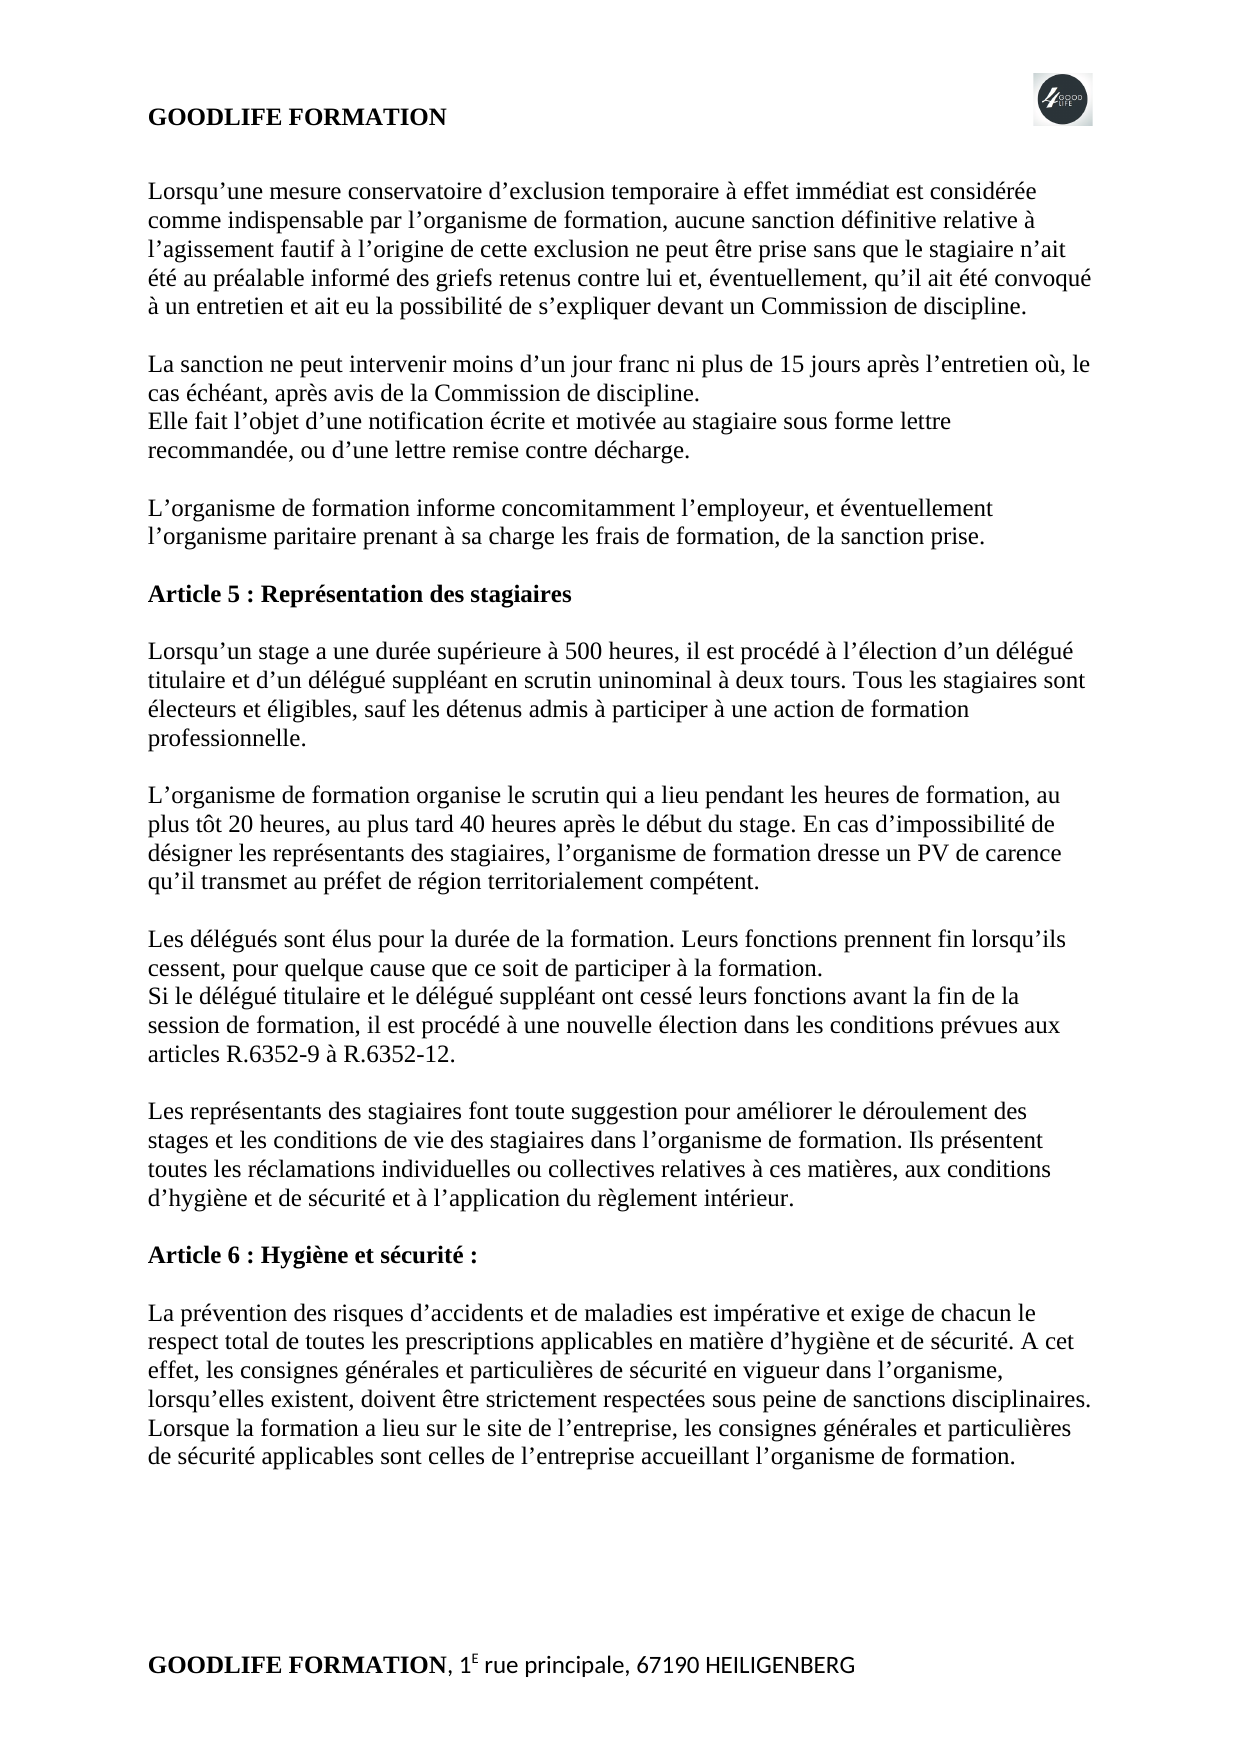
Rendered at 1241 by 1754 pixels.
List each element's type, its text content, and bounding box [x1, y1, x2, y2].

text Elle fait l’objet d’une notification écrite et motivée au stagiaire sous forme lettre recommandée, ou d’une lettre remise contre décharge. [148, 406, 1093, 464]
text Les délégués sont élus pour la durée de la formation. Leurs fonctions prennent fin lorsqu’ils cessent, pour quelque cause que ce soit de participer à la formation. [148, 924, 1093, 981]
text Les représentants des stagiaires font toute suggestion pour améliorer le déroulement des stages et les conditions de vie des stagiaires dans l’organisme de formation. Ils présentent toutes les réclamations individuelles ou collectives relatives à ces matières, aux conditions d’hygiène et de sécurité et à l’application du règlement intérieur. [148, 1096, 1093, 1211]
text Lorsqu’une mesure conservatoire d’exclusion temporaire à effet immédiat est considérée comme indispensable par l’organisme de formation, aucune sanction définitive relative à l’agissement fautif à l’origine de cette exclusion ne peut être prise sans que le stagiaire n’ait été au préalable informé des griefs retenus contre lui et, éventuellement, qu’il ait été convoqué à un entretien et ait eu la possibilité de s’expliquer devant un Commission de discipline. [148, 176, 1093, 320]
text Lorsque la formation a lieu sur le site de l’entreprise, les consignes générales et particulières de sécurité applicables sont celles de l’entreprise accueillant l’organisme de formation. [148, 1413, 1093, 1470]
text Si le délégué titulaire et le délégué suppléant ont cessé leurs fonctions avant la fin de la session de formation, il est procédé à une nouvelle élection dans les conditions prévues aux articles R.6352-9 à R.6352-12. [148, 981, 1093, 1068]
text L’organisme de formation informe concomitamment l’employeur, et éventuellement l’organisme paritaire prenant à sa charge les frais de formation, de la sanction prise. [148, 493, 1093, 550]
text Lorsqu’un stage a une durée supérieure à 500 heures, il est procédé à l’élection d’un délégué titulaire et d’un délégué suppléant en scrutin uninominal à deux tours. Tous les stagiaires sont électeurs et éligibles, sauf les détenus admis à participer à une action de formation professionnelle. [148, 636, 1093, 751]
text La sanction ne peut intervenir moins d’un jour franc ni plus de 15 jours après l’entretien où, le cas échéant, après avis de la Commission de discipline. [148, 349, 1093, 406]
text Article 6 : Hygiène et sécurité : [148, 1240, 1093, 1269]
text La prévention des risques d’accidents et de maladies est impérative et exige de chacun le respect total de toutes les prescriptions applicables en matière d’hygiène et de sécurité. A cet effet, les consignes générales et particulières de sécurité en vigueur dans l’organisme, lorsqu’elles existent, doivent être strictement respectées sous peine de sanctions disciplinaires. [148, 1298, 1093, 1413]
text Article 5 : Représentation des stagiaires [148, 579, 1093, 608]
picture [1033, 73, 1093, 126]
text L’organisme de formation organise le scrutin qui a lieu pendant les heures de formation, au plus tôt 20 heures, au plus tard 40 heures après le début du stage. En cas d’impossibilité de désigner les représentants des stagiaires, l’organisme de formation dresse un PV de carence qu’il transmet au préfet de région territorialement compétent. [148, 780, 1093, 895]
